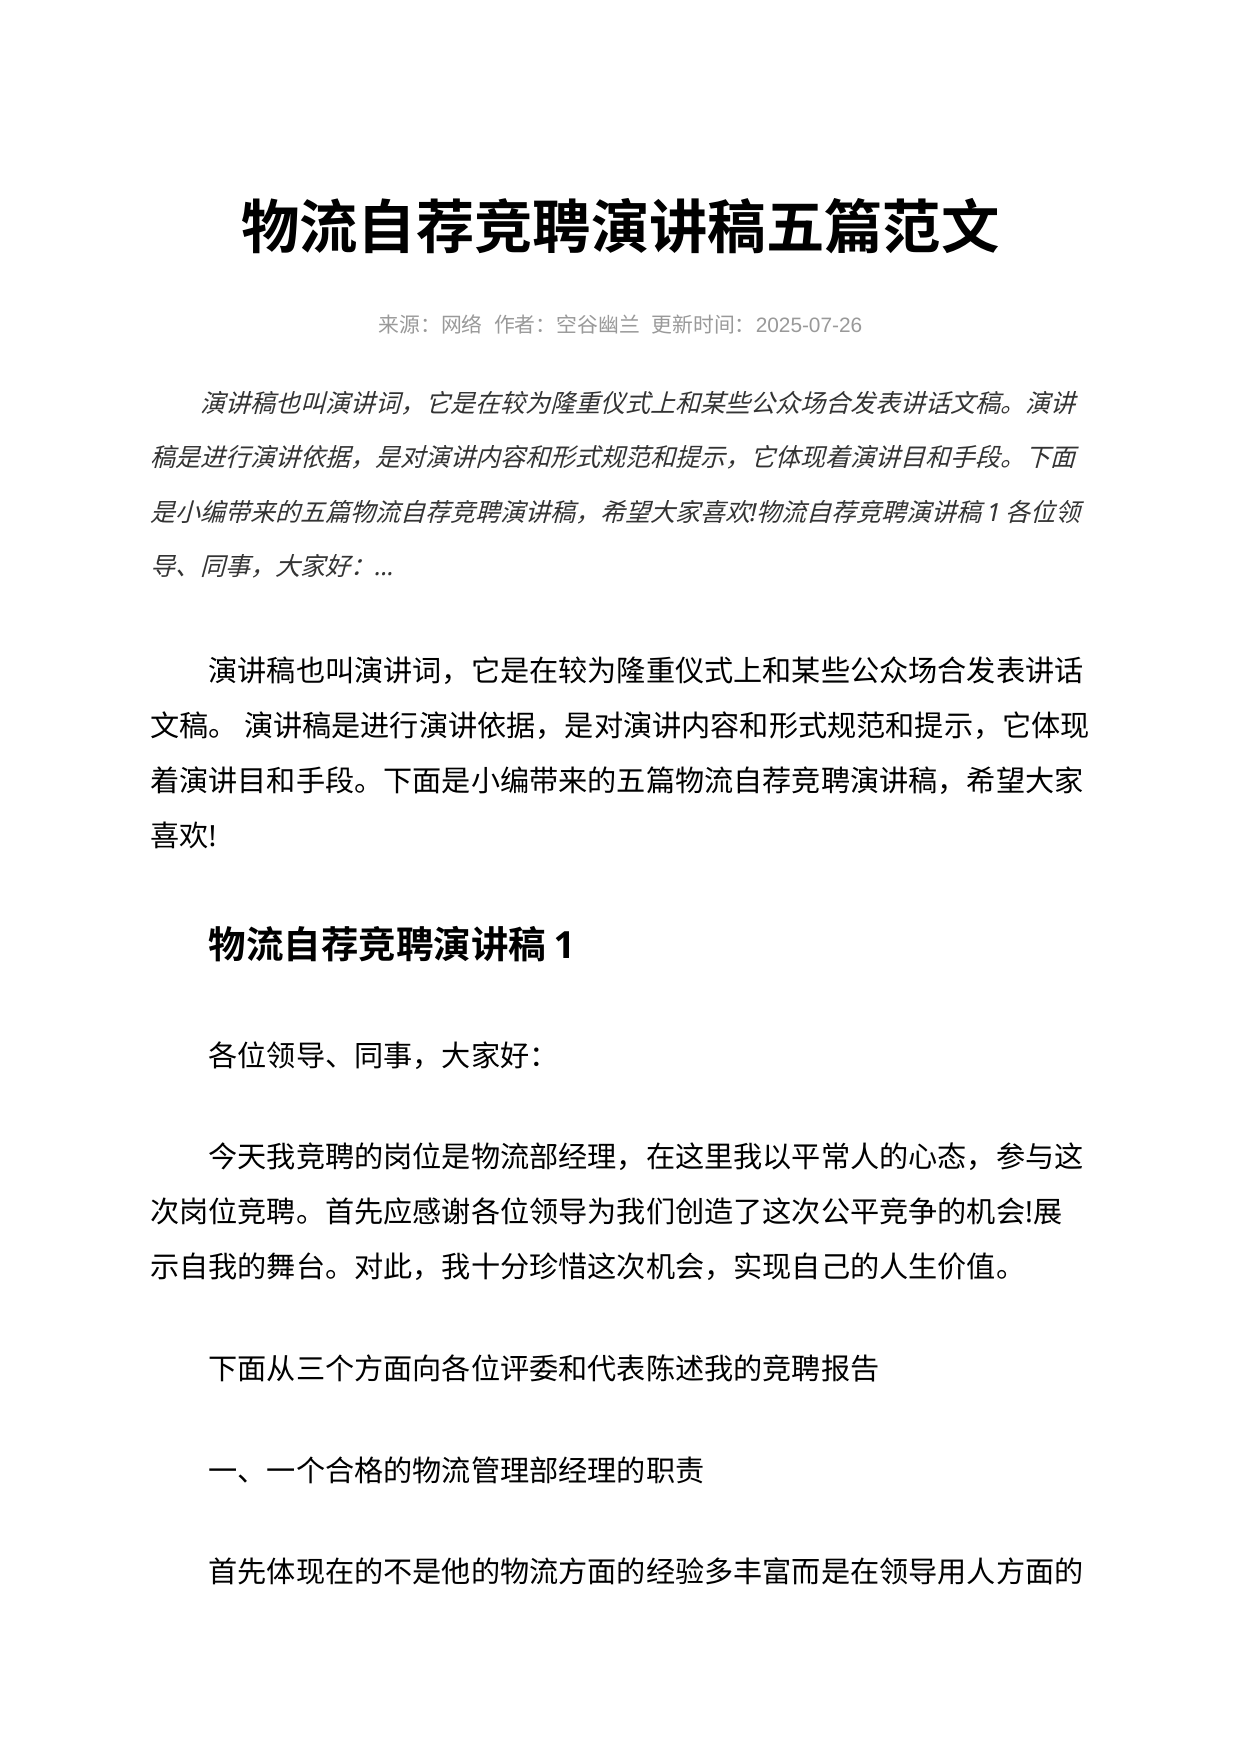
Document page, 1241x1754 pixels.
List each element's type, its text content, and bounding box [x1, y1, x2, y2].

text 物流自荐竞聘演讲稿1 [150, 914, 1090, 969]
text 各位领导、同事，大家好： [150, 1032, 1090, 1074]
text 演讲稿也叫演讲词，它是在较为隆重仪式上和某些公众场合发表讲话文稿。演讲稿是进行演讲依据，是对演讲内容和形式规范和提示，它体现着演讲目和手段。下面是小编带来的五篇物流自荐竞聘演讲稿，希望大家喜欢!物流自荐竞聘演讲稿1各位领导、同事，大家好：... [150, 383, 1090, 583]
text 今天我竞聘的岗位是物流部经理，在这里我以平常人的心态，参与这次岗位竞聘。首先应感谢各位领导为我们创造了这次公平竞争的机会!展示自我的舞台。对此，我十分珍惜这次机会，实现自己的人生价值。 [150, 1134, 1090, 1286]
text 下面从三个方面向各位评委和代表陈述我的竞聘报告 [150, 1346, 1090, 1388]
text 演讲稿也叫演讲词，它是在较为隆重仪式上和某些公众场合发表讲话文稿。 演讲稿是进行演讲依据，是对演讲内容和形式规范和提示，它体现着演讲目和手段。下面是小编带来的五篇物流自荐竞聘演讲稿，希望大家喜欢! [150, 648, 1090, 855]
text 一、一个合格的物流管理部经理的职责 [150, 1447, 1090, 1489]
text 来源：网络 作者：空谷幽兰 更新时间：2025-07-26 [150, 313, 1090, 337]
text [150, 1549, 1090, 1591]
subtitle 物流自荐竞聘演讲稿五篇范文 [150, 181, 1090, 266]
